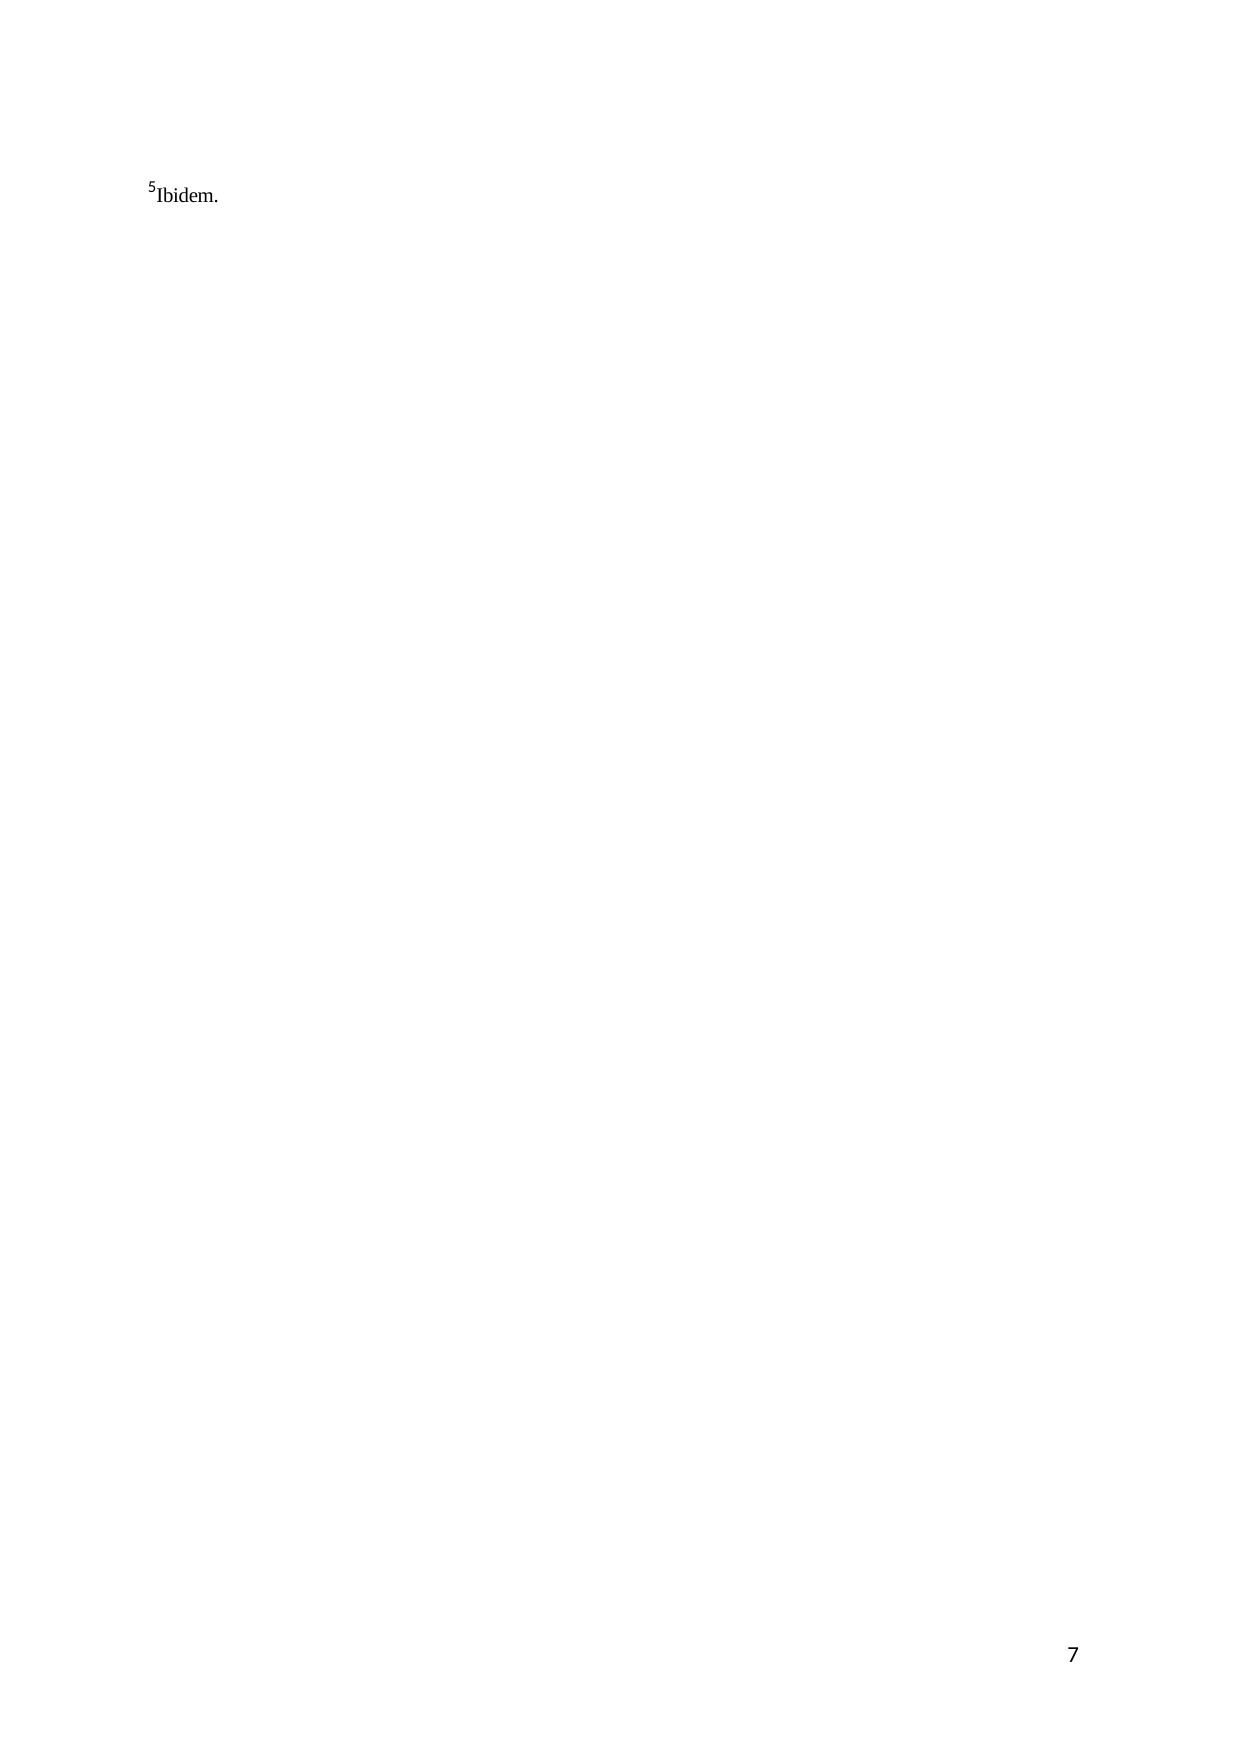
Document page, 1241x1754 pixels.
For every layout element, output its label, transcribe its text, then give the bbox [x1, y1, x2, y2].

text 5Ibidem. [148, 176, 1105, 207]
